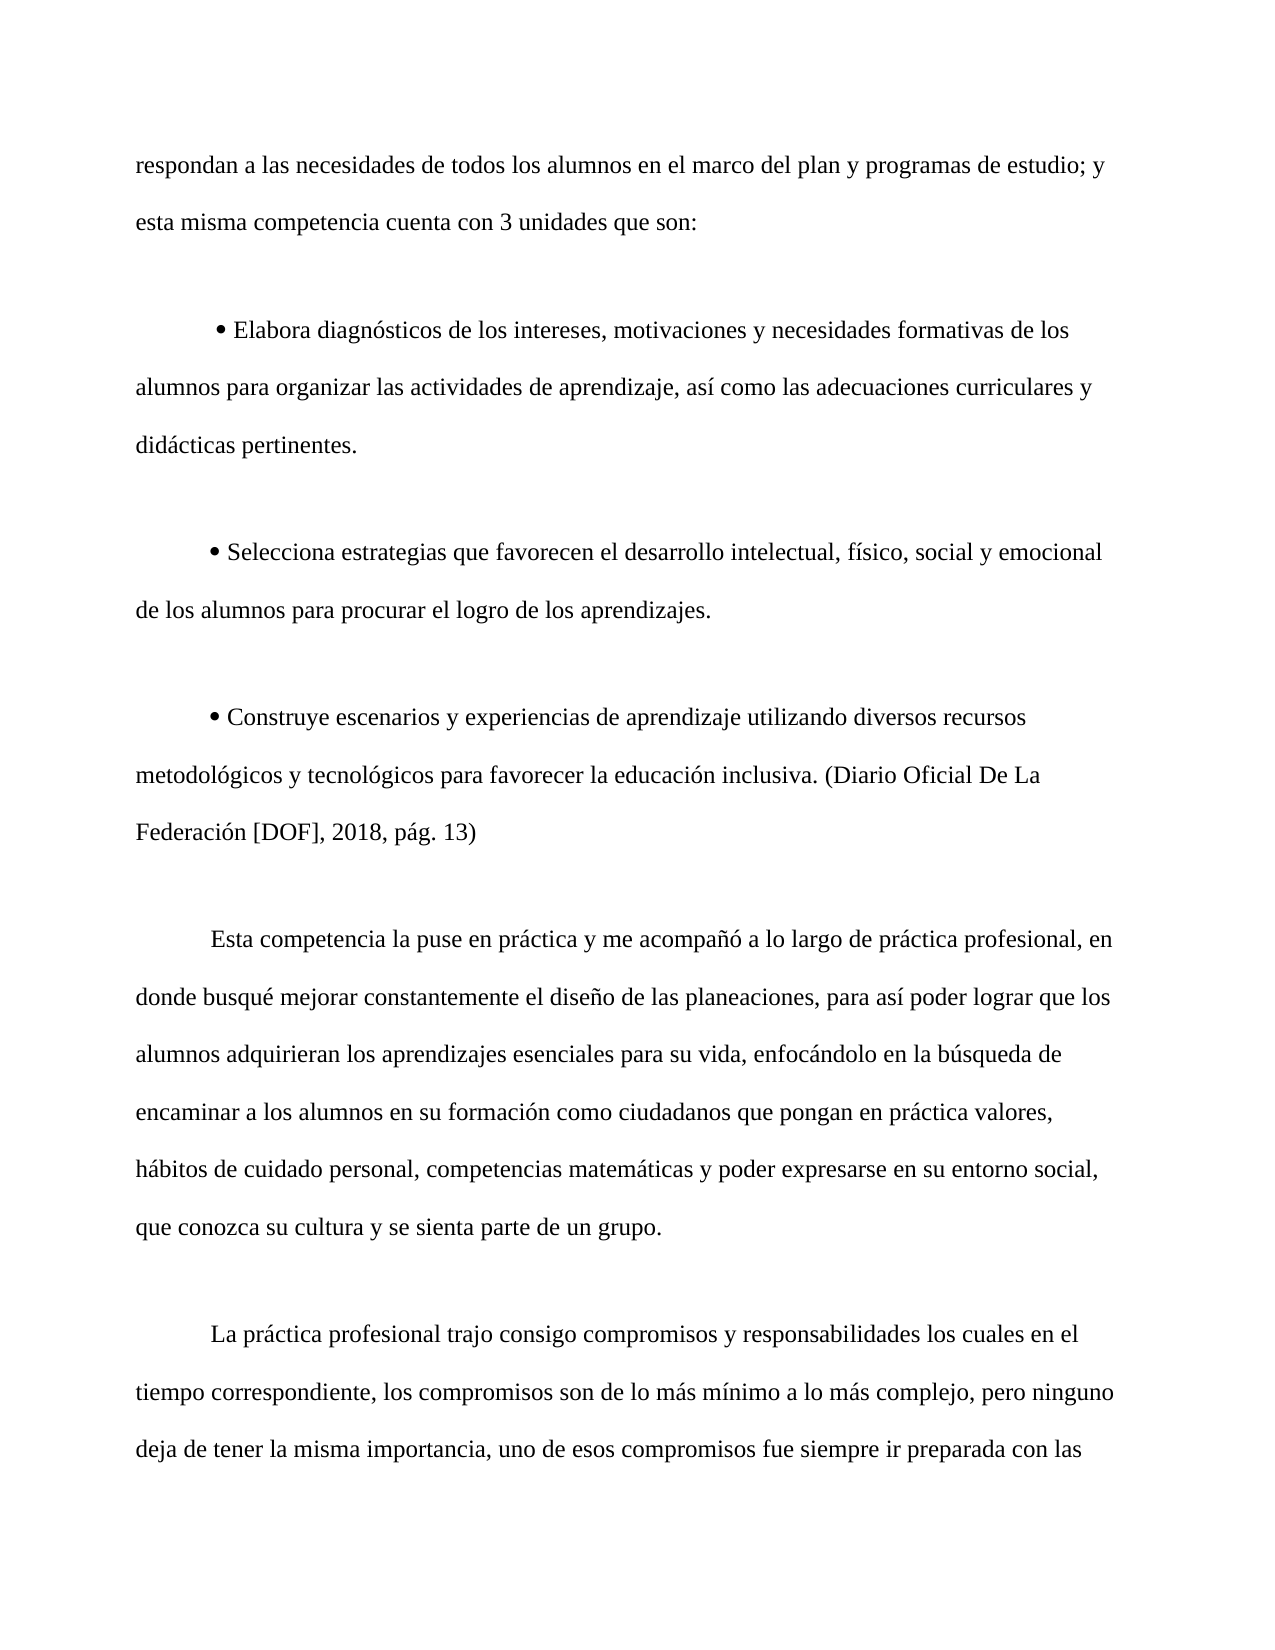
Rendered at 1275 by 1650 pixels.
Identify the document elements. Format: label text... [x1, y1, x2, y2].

text Construye escenarios y experiencias de aprendizaje utilizando diversos recursos metodológicos y tecnológicos para favorecer la educación inclusiva. [135, 702, 1125, 846]
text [135, 1319, 1125, 1463]
text Esta competencia la puse en práctica y me acompañó a lo largo de práctica profesional, en donde busqué mejorar constantemente el diseño de las planeaciones, para así poder lograr que los alumnos adquirieran los aprendizajes esenciales para su vida, enfocándolo en la búsqueda de encaminar a los alumnos en su formación como ciudadanos que pongan en práctica valores, hábitos de cuidado personal, competencias matemáticas y poder expresarse en su entorno social, que conozca su cultura y se sienta parte de un grupo. [135, 924, 1125, 1241]
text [135, 150, 1125, 236]
text Elabora diagnósticos de los intereses, motivaciones y necesidades formativas de los alumnos para organizar las actividades de aprendizaje, así como las adecuaciones curriculares y didácticas pertinentes. [135, 315, 1125, 459]
text Selecciona estrategias que favorecen el desarrollo intelectual, físico, social y emocional de los alumnos para procurar el logro de los aprendizajes. [135, 537, 1125, 624]
